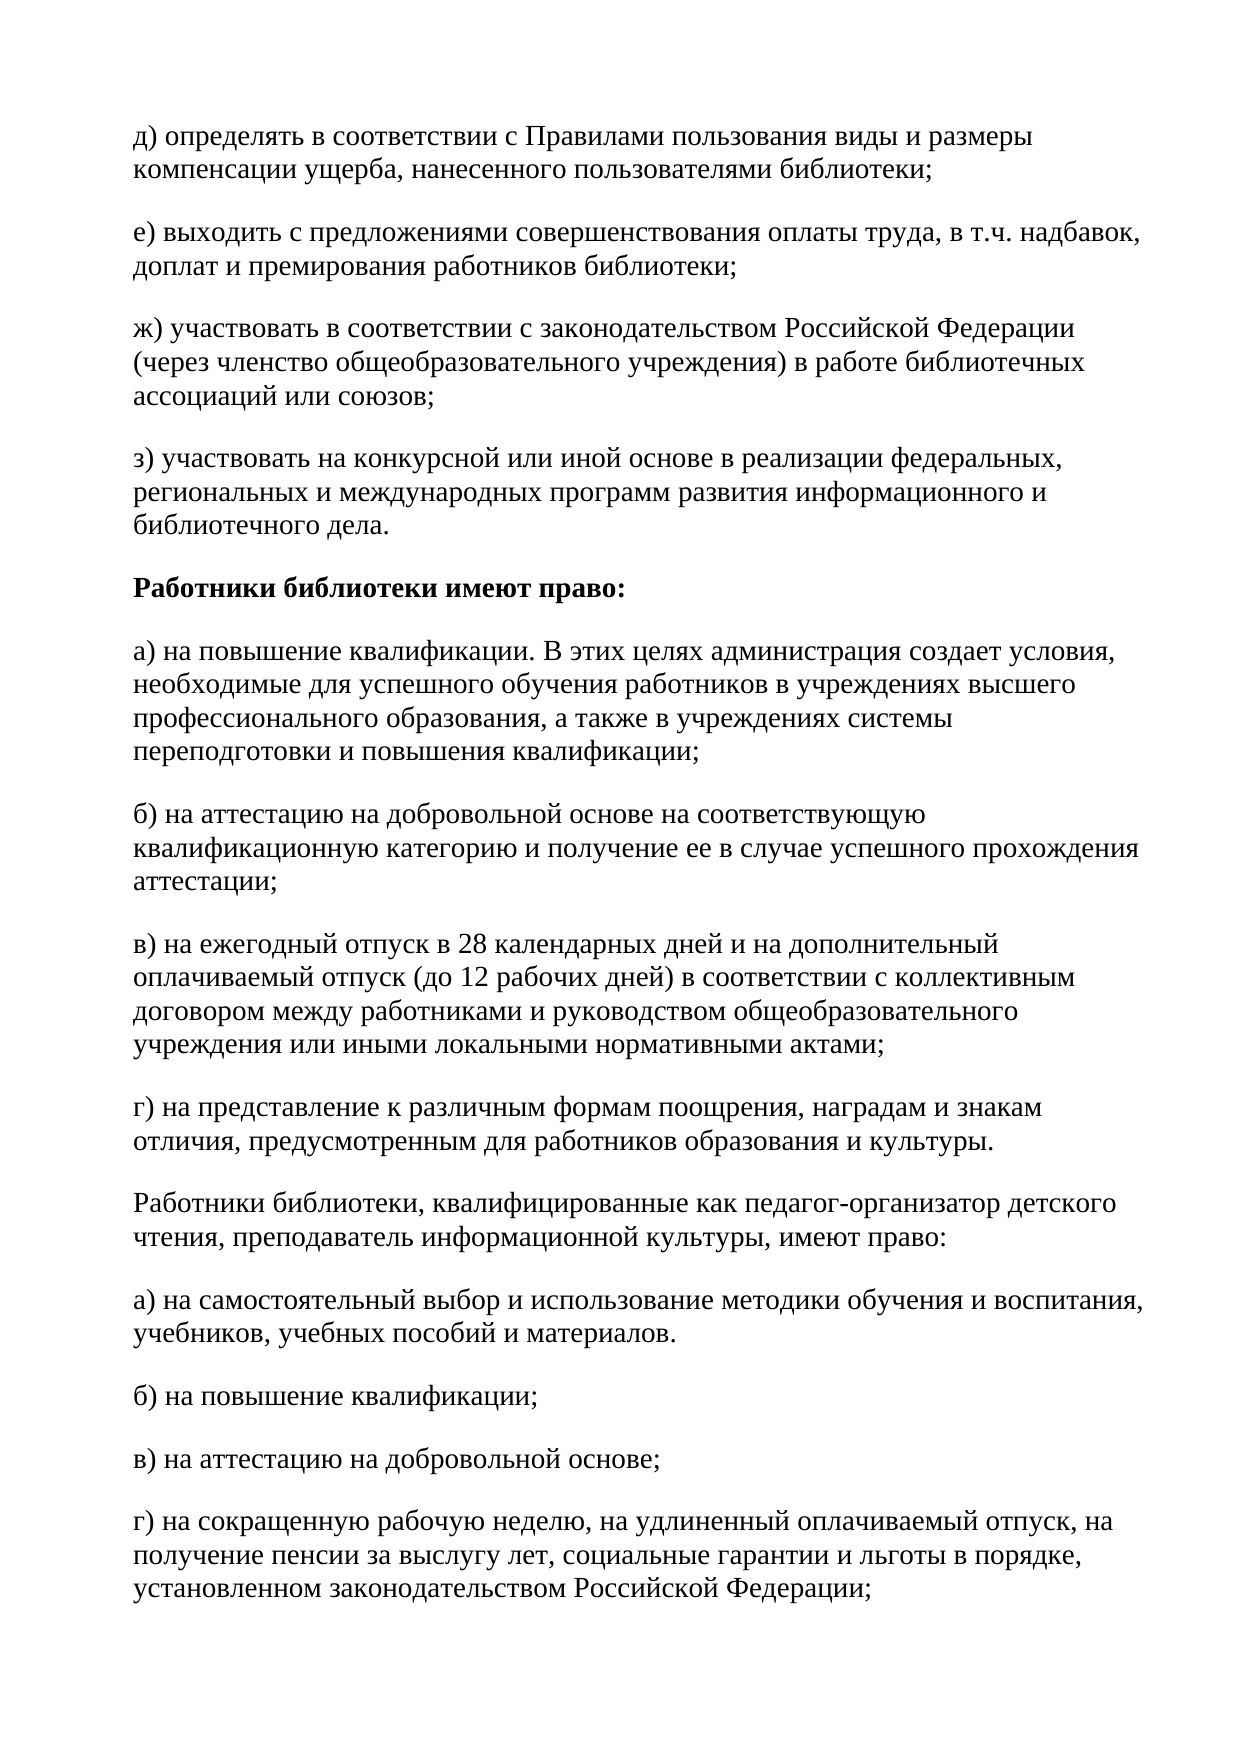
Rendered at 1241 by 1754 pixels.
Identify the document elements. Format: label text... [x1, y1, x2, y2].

text б) на повышение квалификации; [133, 1378, 1152, 1412]
text а) на повышение квалификации. В этих целях администрация создает условия, необходимые для успешного обучения работников в учреждениях высшего профессионального образования, а также в учреждениях системы переподготовки и повышения квалификации; [133, 633, 1152, 767]
text г) на сокращенную рабочую неделю, на удлиненный оплачиваемый отпуск, на получение пенсии за выслугу лет, социальные гарантии и льготы в порядке, установленном законодательством Российской Федерации; [133, 1503, 1152, 1604]
text г) на представление к различным формам поощрения, наградам и знакам отличия, предусмотренным для работников образования и культуры. [133, 1089, 1152, 1156]
text в) на аттестацию на добровольной основе; [133, 1441, 1152, 1474]
text е) выходить с предложениями совершенствования оплаты труда, в т.ч. надбавок, доплат и премирования работников библиотеки; [133, 214, 1152, 281]
text д) определять в соответствии с Правилами пользования виды и размеры компенсации ущерба, нанесенного пользователями библиотеки; [133, 118, 1152, 185]
text ж) участвовать в соответствии с законодательством Российской Федерации (через членство общеобразовательного учреждения) в работе библиотечных ассоциаций или союзов; [133, 311, 1152, 411]
text б) на аттестацию на добровольной основе на соответствующую квалификационную категорию и получение ее в случае успешного прохождения аттестации; [133, 796, 1152, 897]
text з) участвовать на конкурсной или иной основе в реализации федеральных, региональных и международных программ развития информационного и библиотечного дела. [133, 440, 1152, 541]
text а) на самостоятельный выбор и использование методики обучения и воспитания, учебников, учебных пособий и материалов. [133, 1282, 1152, 1349]
text Работники библиотеки имеют право: [133, 570, 1152, 604]
text Работники библиотеки, квалифицированные как педагог-организатор детского чтения, преподаватель информационной культуры, имеют право: [133, 1186, 1152, 1253]
text в) на ежегодный отпуск в 28 календарных дней и на дополнительный оплачиваемый отпуск (до 12 рабочих дней) в соответствии с коллективным договором между работниками и руководством общеобразовательного учреждения или иными локальными нормативными актами; [133, 926, 1152, 1060]
